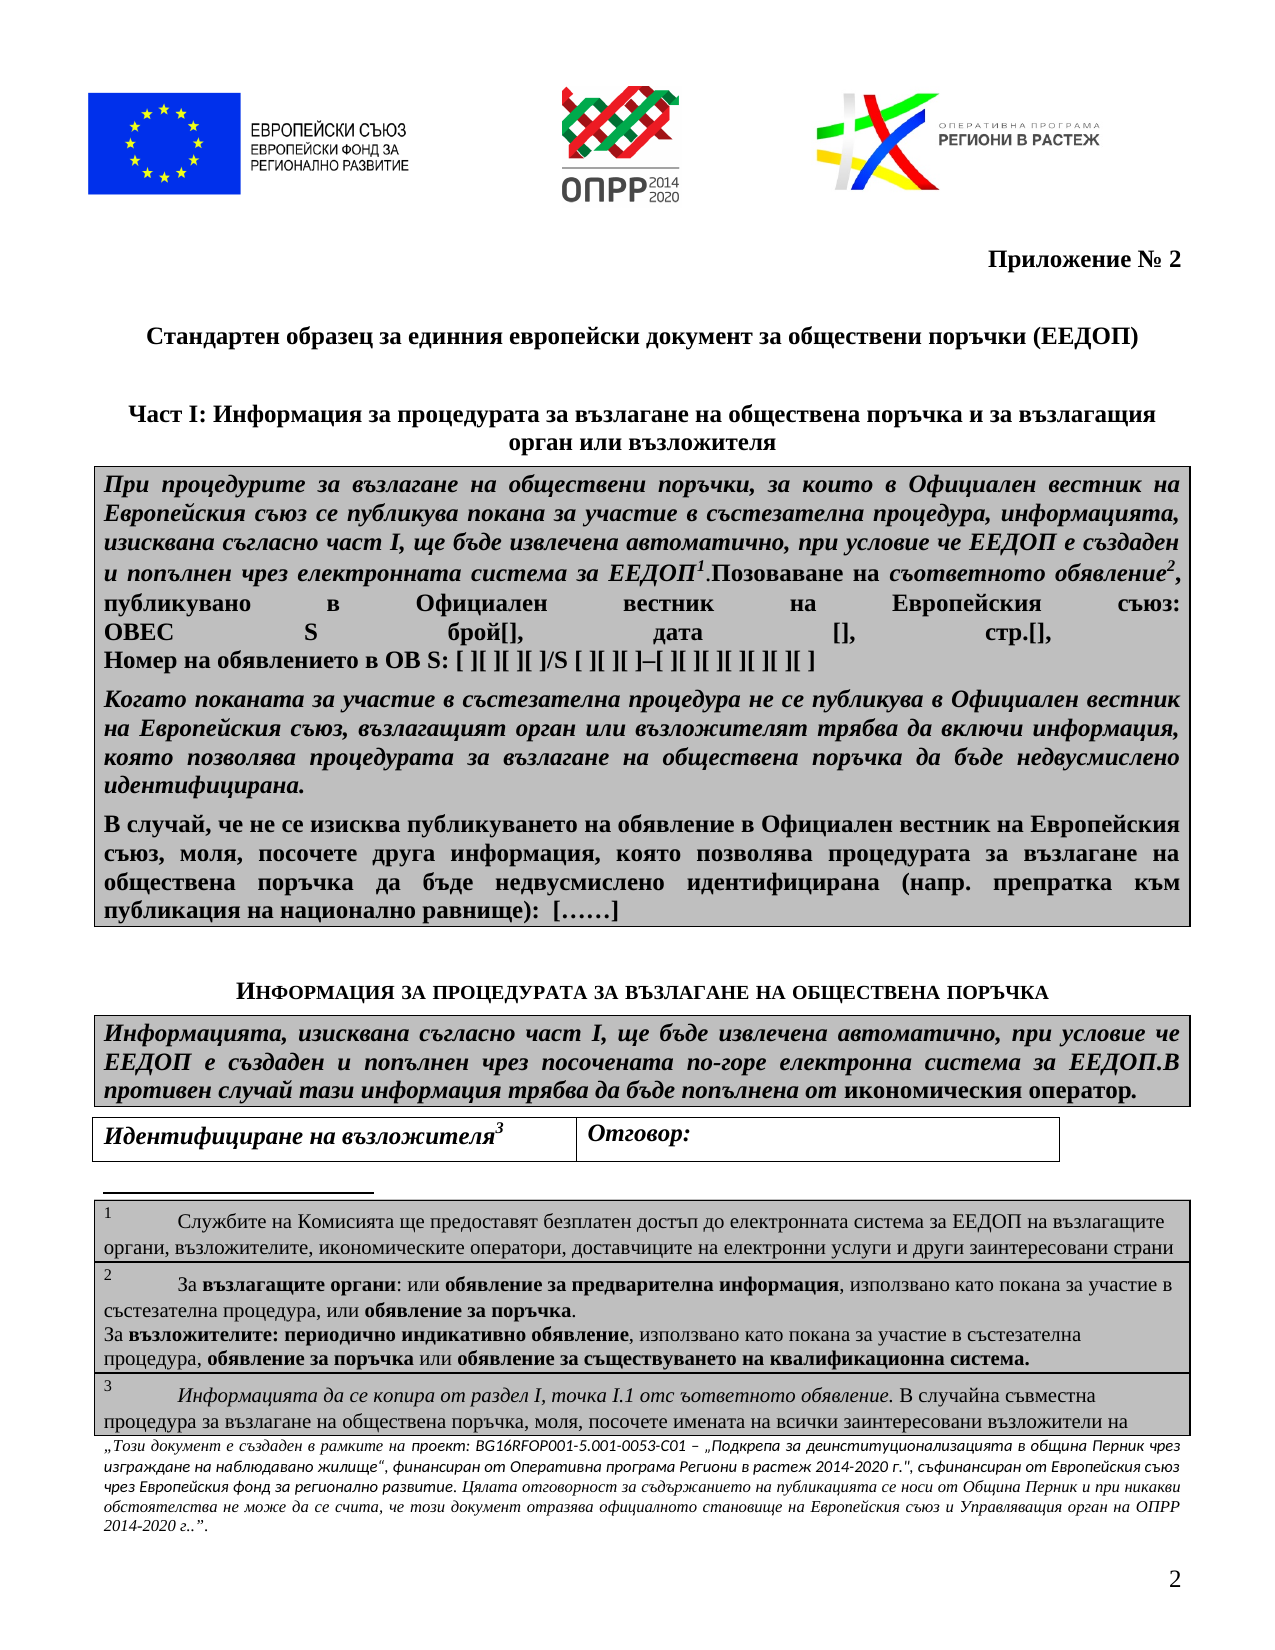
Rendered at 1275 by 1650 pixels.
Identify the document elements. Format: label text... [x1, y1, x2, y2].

text Приложение № 2 [103, 244, 1181, 272]
text Информация за процедурата за възлагане на обществена поръчка [103, 976, 1181, 1005]
text Стандартен образец за единния европейски документ за обществени поръчки (ЕЕДОП) [103, 321, 1181, 350]
picture [562, 86, 682, 208]
picture [73, 81, 437, 208]
text Когато поканата за участие в състезателна процедура не се публикува в Официален вестник на Европейския съюз, възлагащият орган или възложителят трябва да включи информация, която позволява процедурата за възлагане на обществена поръчка да бъде недвусмислено идентифицирана. [95, 681, 1189, 799]
text Част І: Информация за процедурата за възлагане на обществена поръчка и за възлагащия орган или възложителя [103, 399, 1181, 456]
table_header Идентифициране на възложителя [93, 1118, 576, 1161]
picture [801, 86, 1121, 197]
table_header Отговор: [577, 1118, 1059, 1161]
text Информацията, изисквана съгласно част I, ще бъде извлечена автоматично, при условие че ЕЕДОП е създаден и попълнен чрез посочената по-горе електронна система за ЕЕДОП.В противен случай тази информация трябва да бъде попълнена от икономическия оператор. [95, 1016, 1189, 1106]
text При процедурите за възлагане на обществени поръчки, за които в Официален вестник на Европейския съюз се публикува покана за участие в състезателна процедура, информацията, изисквана съгласно част I, ще бъде извлечена автоматично, при условие че ЕЕДОП е създаден и попълнен чрез електронната система за ЕЕДОП.Позоваване на съответното обявление, публикувано в Официален вестник на Европейския съюз: OВEС S брой[], дата [], стр.[], Номер на обявлението в ОВ S: [ ][ ][ ][ ]/S [ ][ ][ ]–[ ][ ][ ][ ][ ][ ][ ] [95, 467, 1189, 674]
text В случай, че не се изисква публикуването на обявление в Официален вестник на Европейския съюз, моля, посочете друга информация, която позволява процедурата за възлагане на обществена поръчка да бъде недвусмислено идентифицирана (напр. препратка към публикация на национално равнище): [……] [95, 806, 1189, 926]
